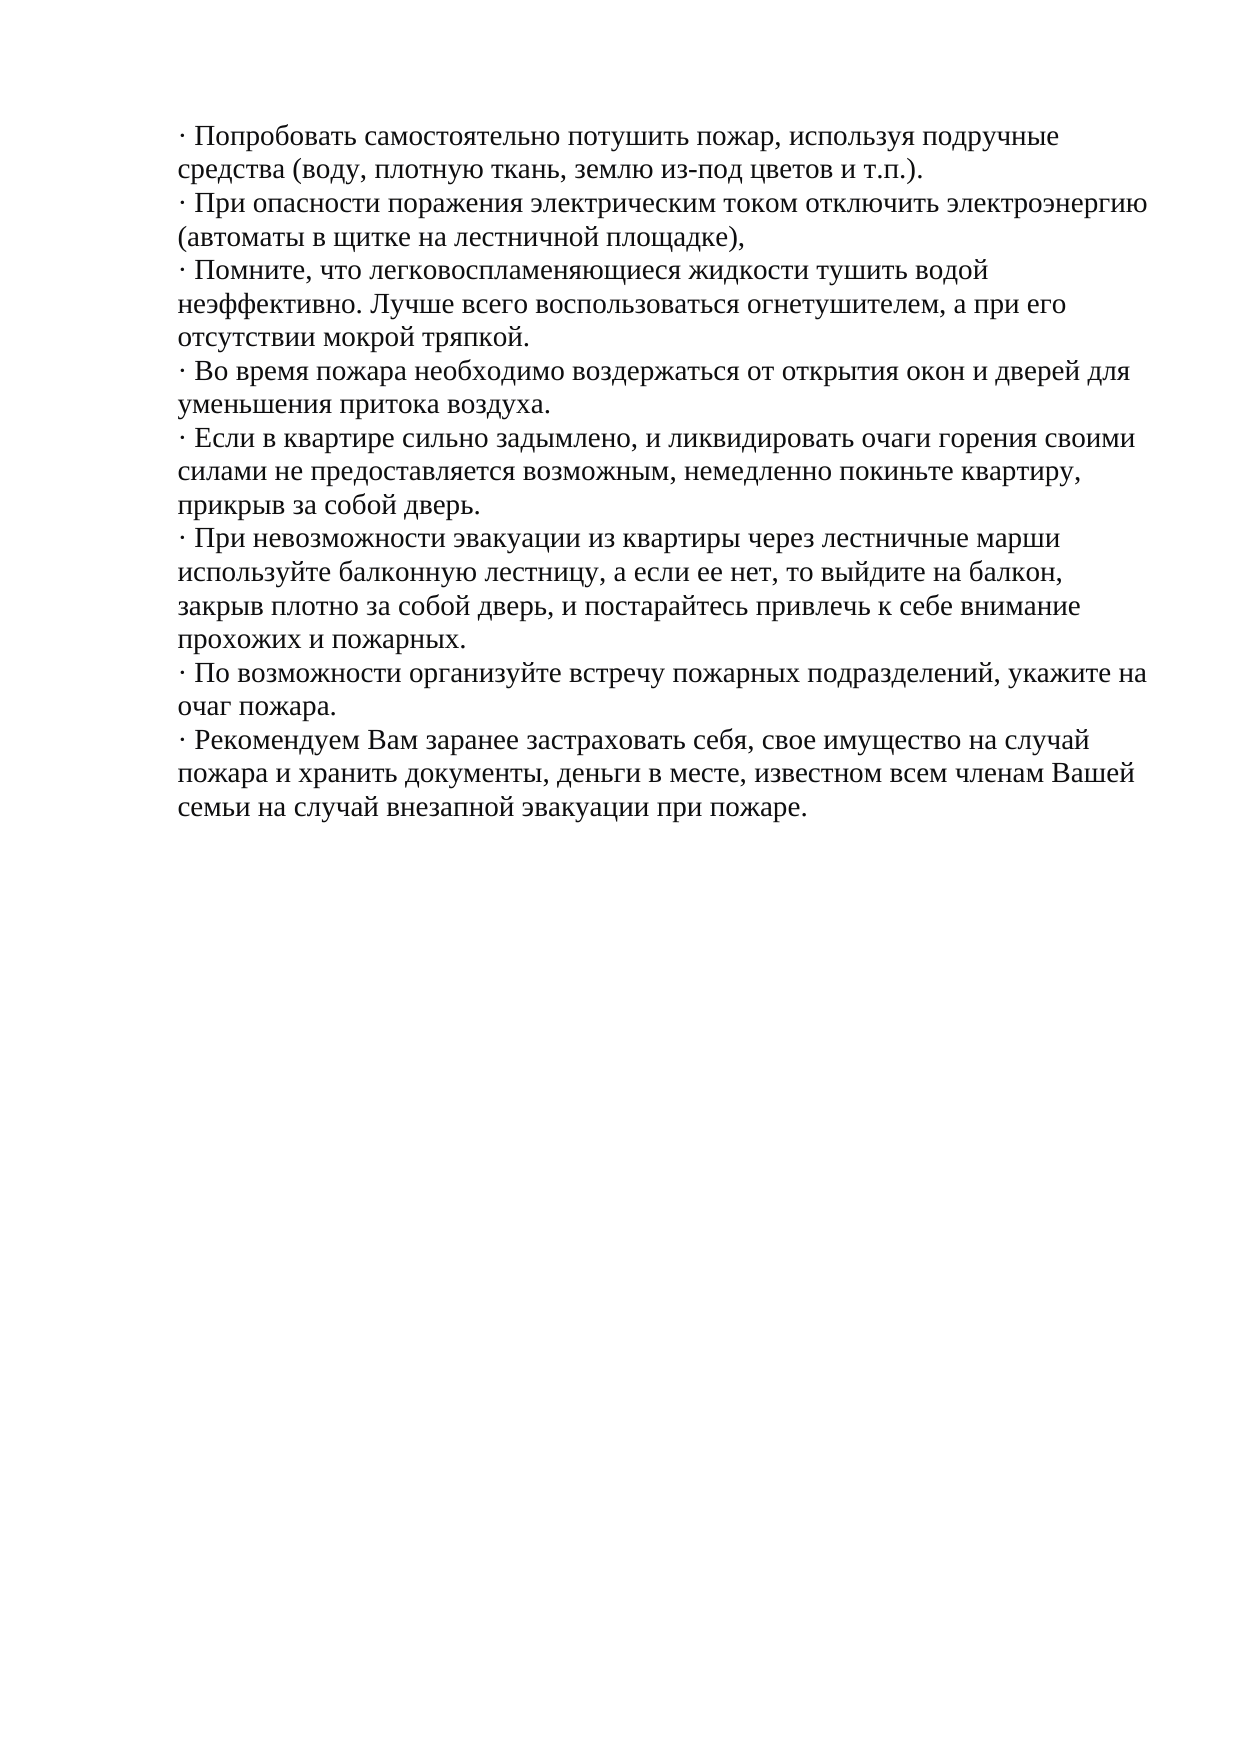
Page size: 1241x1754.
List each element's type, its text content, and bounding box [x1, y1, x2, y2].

text · Рекомендуем Вам заранее застраховать себя, свое имущество на случай пожара и хранить документы, деньги в месте, известном всем членам Вашей семьи на случай внезапной эвакуации при пожаре. [177, 722, 1152, 822]
text · По возможности организуйте встречу пожарных подразделений, укажите на очаг пожара. [177, 655, 1152, 722]
text · Во время пожара необходимо воздержаться от открытия окон и дверей для уменьшения притока воздуха. [177, 353, 1152, 420]
text · Помните, что легковоспламеняющиеся жидкости тушить водой неэффективно. Лучше всего воспользоваться огнетушителем, а при его отсутствии мокрой тряпкой. [177, 252, 1152, 353]
text · При опасности поражения электрическим током отключить электроэнергию (автоматы в щитке на лестничной площадке), [177, 185, 1152, 252]
text · Попробовать самостоятельно потушить пожар, используя подручные средства (воду, плотную ткань, землю из-под цветов и т.п.). [177, 118, 1152, 185]
text · При невозможности эвакуации из квартиры через лестничные марши используйте балконную лестницу, а если ее нет, то выйдите на балкон, закрыв плотно за собой дверь, и постарайтесь привлечь к себе внимание прохожих и пожарных. [177, 521, 1152, 655]
text · Если в квартире сильно задымлено, и ликвидировать очаги горения своими силами не предоставляется возможным, немедленно покиньте квартиру, прикрыв за собой дверь. [177, 420, 1152, 521]
